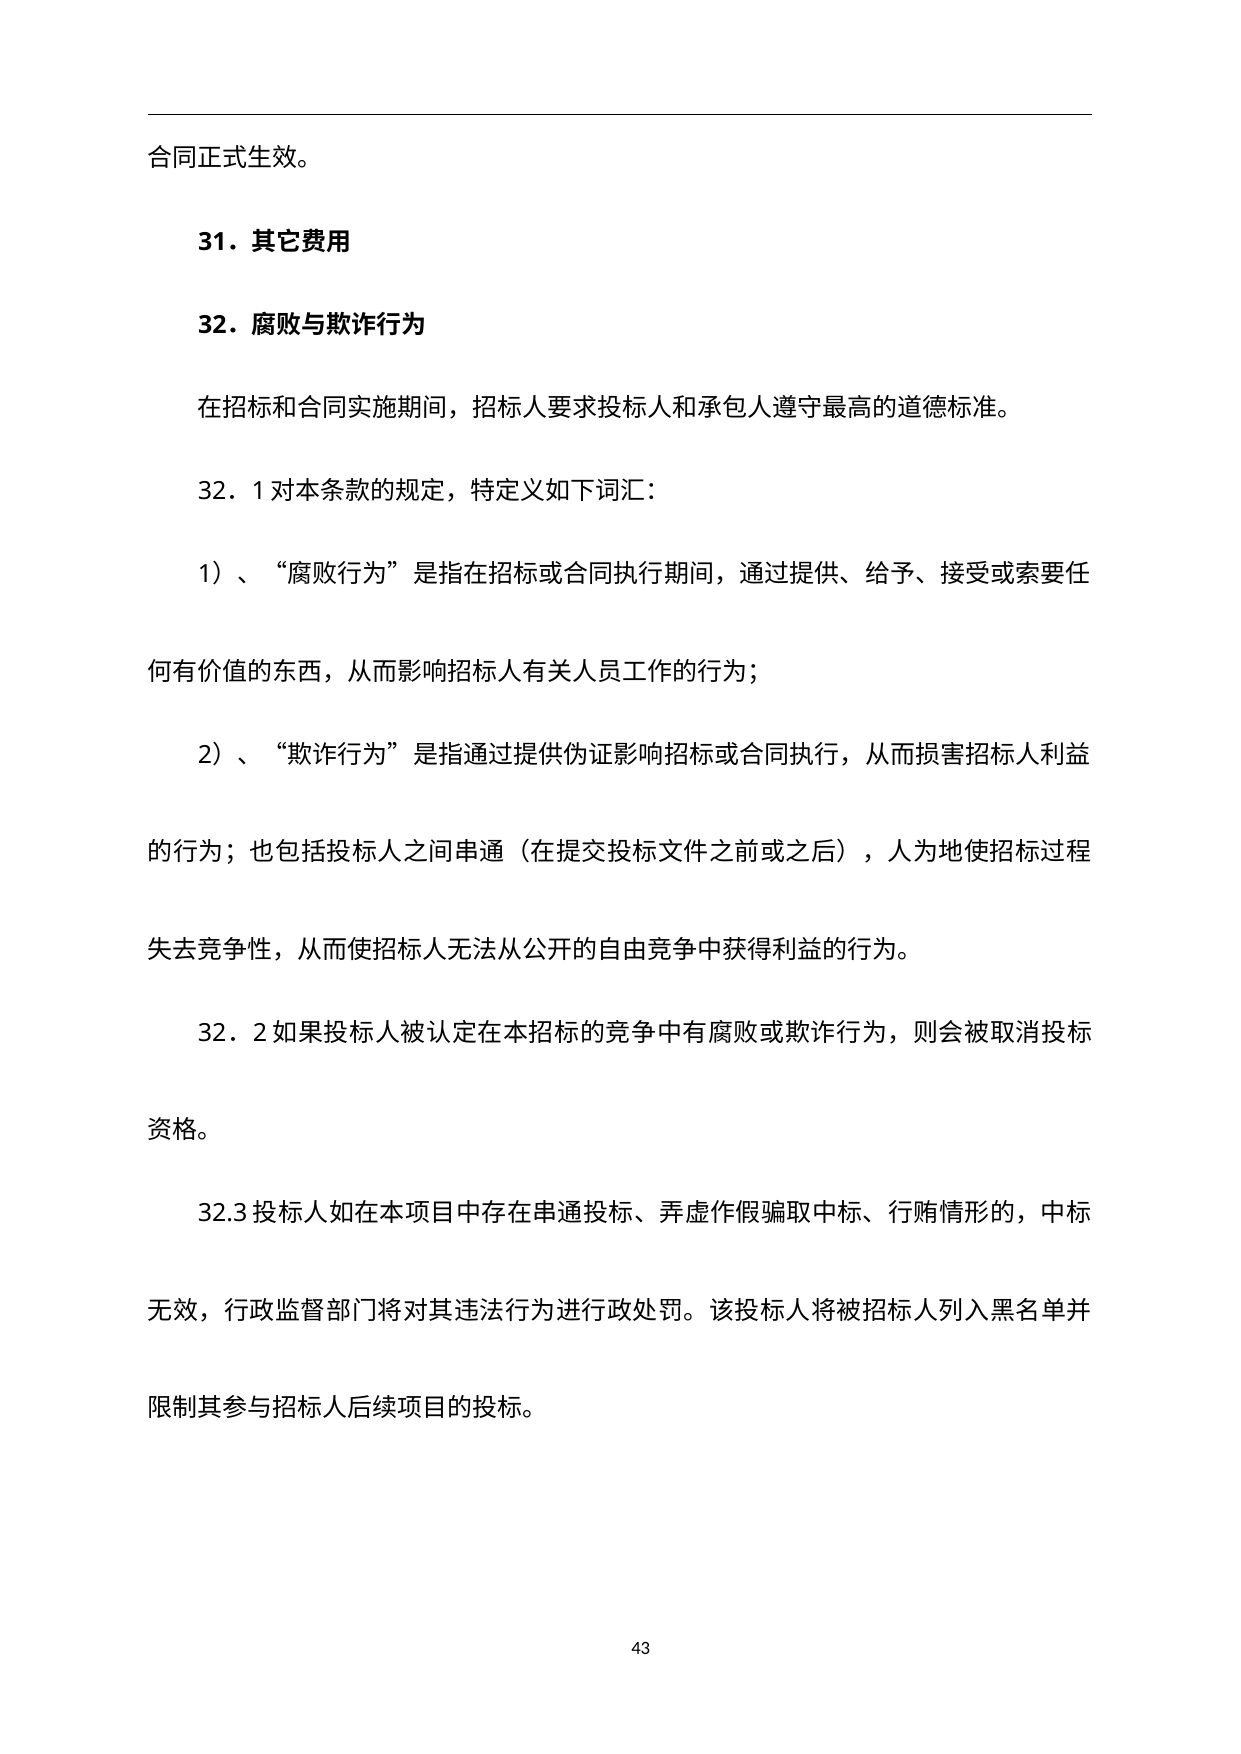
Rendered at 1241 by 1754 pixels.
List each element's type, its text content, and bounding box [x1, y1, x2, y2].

text 2）、“欺诈行为”是指通过提供伪证影响招标或合同执行，从而损害招标人利益的行为；也包括投标人之间串通（在提交投标文件之前或之后），人为地使招标过程失去竞争性，从而使招标人无法从公开的自由竞争中获得利益的行为。 [148, 720, 1092, 980]
text 31．其它费用 [148, 207, 1092, 272]
text 在招标和合同实施期间，招标人要求投标人和承包人遵守最高的道德标准。 [148, 373, 1092, 438]
text 32.3投标人如在本项目中存在串通投标、弄虚作假骗取中标、行贿情形的，中标无效，行政监督部门将对其违法行为进行政处罚。该投标人将被招标人列入黑名单并限制其参与招标人后续项目的投标。 [148, 1178, 1092, 1438]
text 32．2如果投标人被认定在本招标的竞争中有腐败或欺诈行为，则会被取消投标资格。 [148, 998, 1092, 1160]
text 32．腐败与欺诈行为 [148, 290, 1092, 355]
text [148, 123, 1092, 188]
text 32．1对本条款的规定，特定义如下词汇： [148, 456, 1092, 521]
text 1）、“腐败行为”是指在招标或合同执行期间，通过提供、给予、接受或索要任何有价值的东西，从而影响招标人有关人员工作的行为； [148, 539, 1092, 702]
